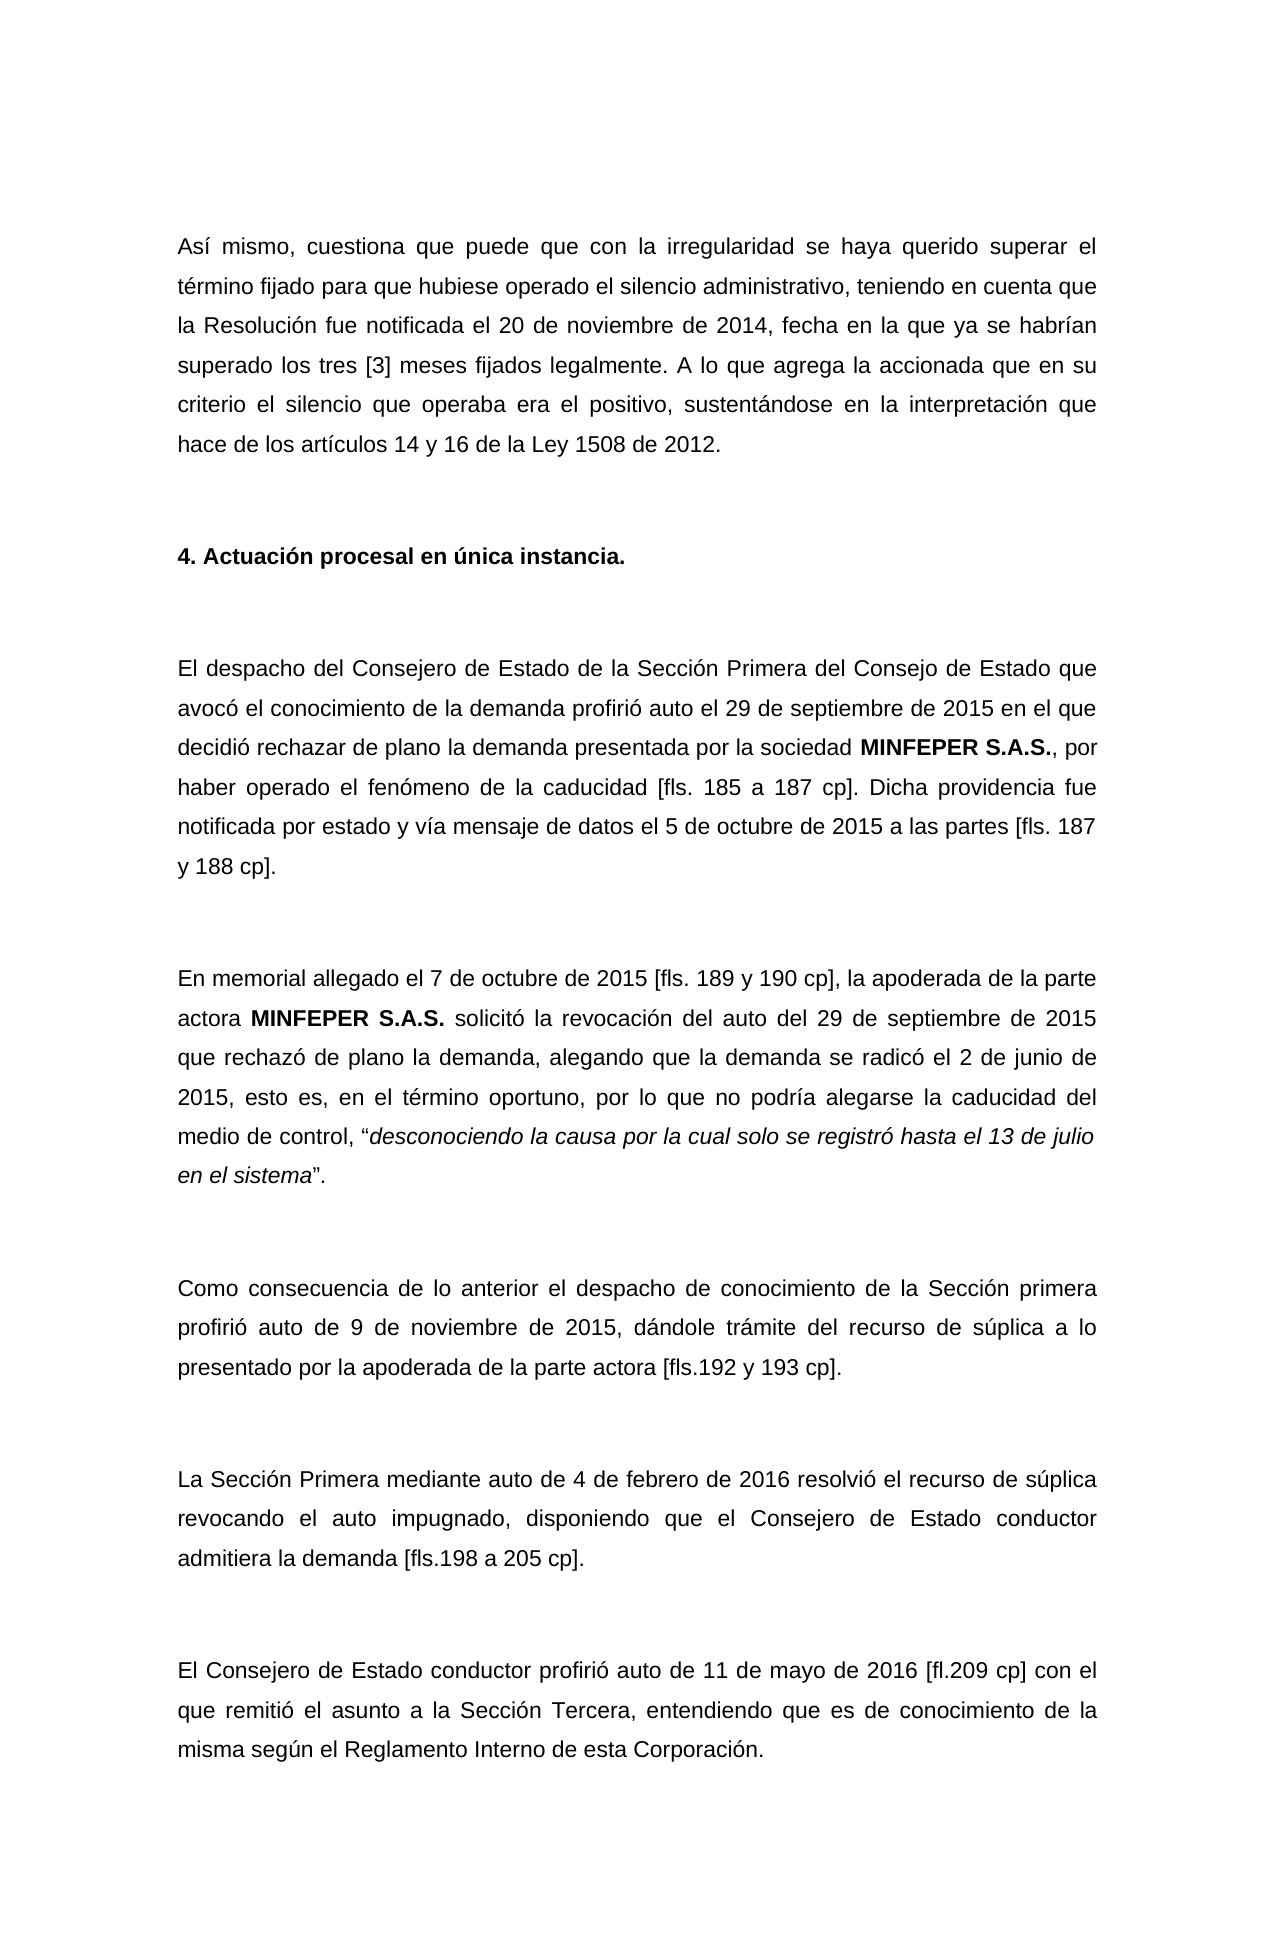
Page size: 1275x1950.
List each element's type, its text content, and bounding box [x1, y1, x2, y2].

text Así mismo, cuestiona que puede que con la irregularidad se haya querido superar el término fijado para que hubiese operado el silencio administrativo, teniendo en cuenta que la Resolución fue notificada el 20 de noviembre de 2014, fecha en la que ya se habrían superado los tres [3] meses fijados legalmente. A lo que agrega la accionada que en su criterio el silencio que operaba era el positivo, sustentándose en la interpretación que hace de los artículos 14 y 16 de la Ley 1508 de 2012. [177, 233, 1098, 457]
text 4. Actuación procesal en única instancia. [177, 543, 1098, 569]
text El Consejero de Estado conductor profirió auto de 11 de mayo de 2016 [fl.209 cp] con el que remitió el asunto a la Sección Tercera, entendiendo que es de conocimiento de la misma según el Reglamento Interno de esta Corporación. [177, 1657, 1098, 1762]
text La Sección Primera mediante auto de 4 de febrero de 2016 resolvió el recurso de súplica revocando el auto impugnado, disponiendo que el Consejero de Estado conductor admitiera la demanda [fls.198 a 205 cp]. [177, 1466, 1098, 1571]
text El despacho del Consejero de Estado de la Sección Primera del Consejo de Estado que avocó el conocimiento de la demanda profirió auto el 29 de septiembre de 2015 en el que decidió rechazar de plano la demanda presentada por la sociedad MINFEPER S.A.S., por haber operado el fenómeno de la caducidad [fls. 185 a 187 cp]. Dicha providencia fue notificada por estado y vía mensaje de datos el 5 de octubre de 2015 a las partes [fls. 187 y 188 cp]. [177, 655, 1098, 879]
text En memorial allegado el 7 de octubre de 2015 [fls. 189 y 190 cp], la apoderada de la parte actora MINFEPER S.A.S. solicitó la revocación del auto del 29 de septiembre de 2015 que rechazó de plano la demanda, alegando que la demanda se radicó el 2 de junio de 2015, esto es, en el término oportuno, por lo que no podría alegarse la caducidad del medio de control, “desconociendo la causa por la cual solo se registró hasta el 13 de julio en el sistema”. [177, 965, 1098, 1189]
text Como consecuencia de lo anterior el despacho de conocimiento de la Sección primera profirió auto de 9 de noviembre de 2015, dándole trámite del recurso de súplica a lo presentado por la apoderada de la parte actora [fls.192 y 193 cp]. [177, 1275, 1098, 1380]
